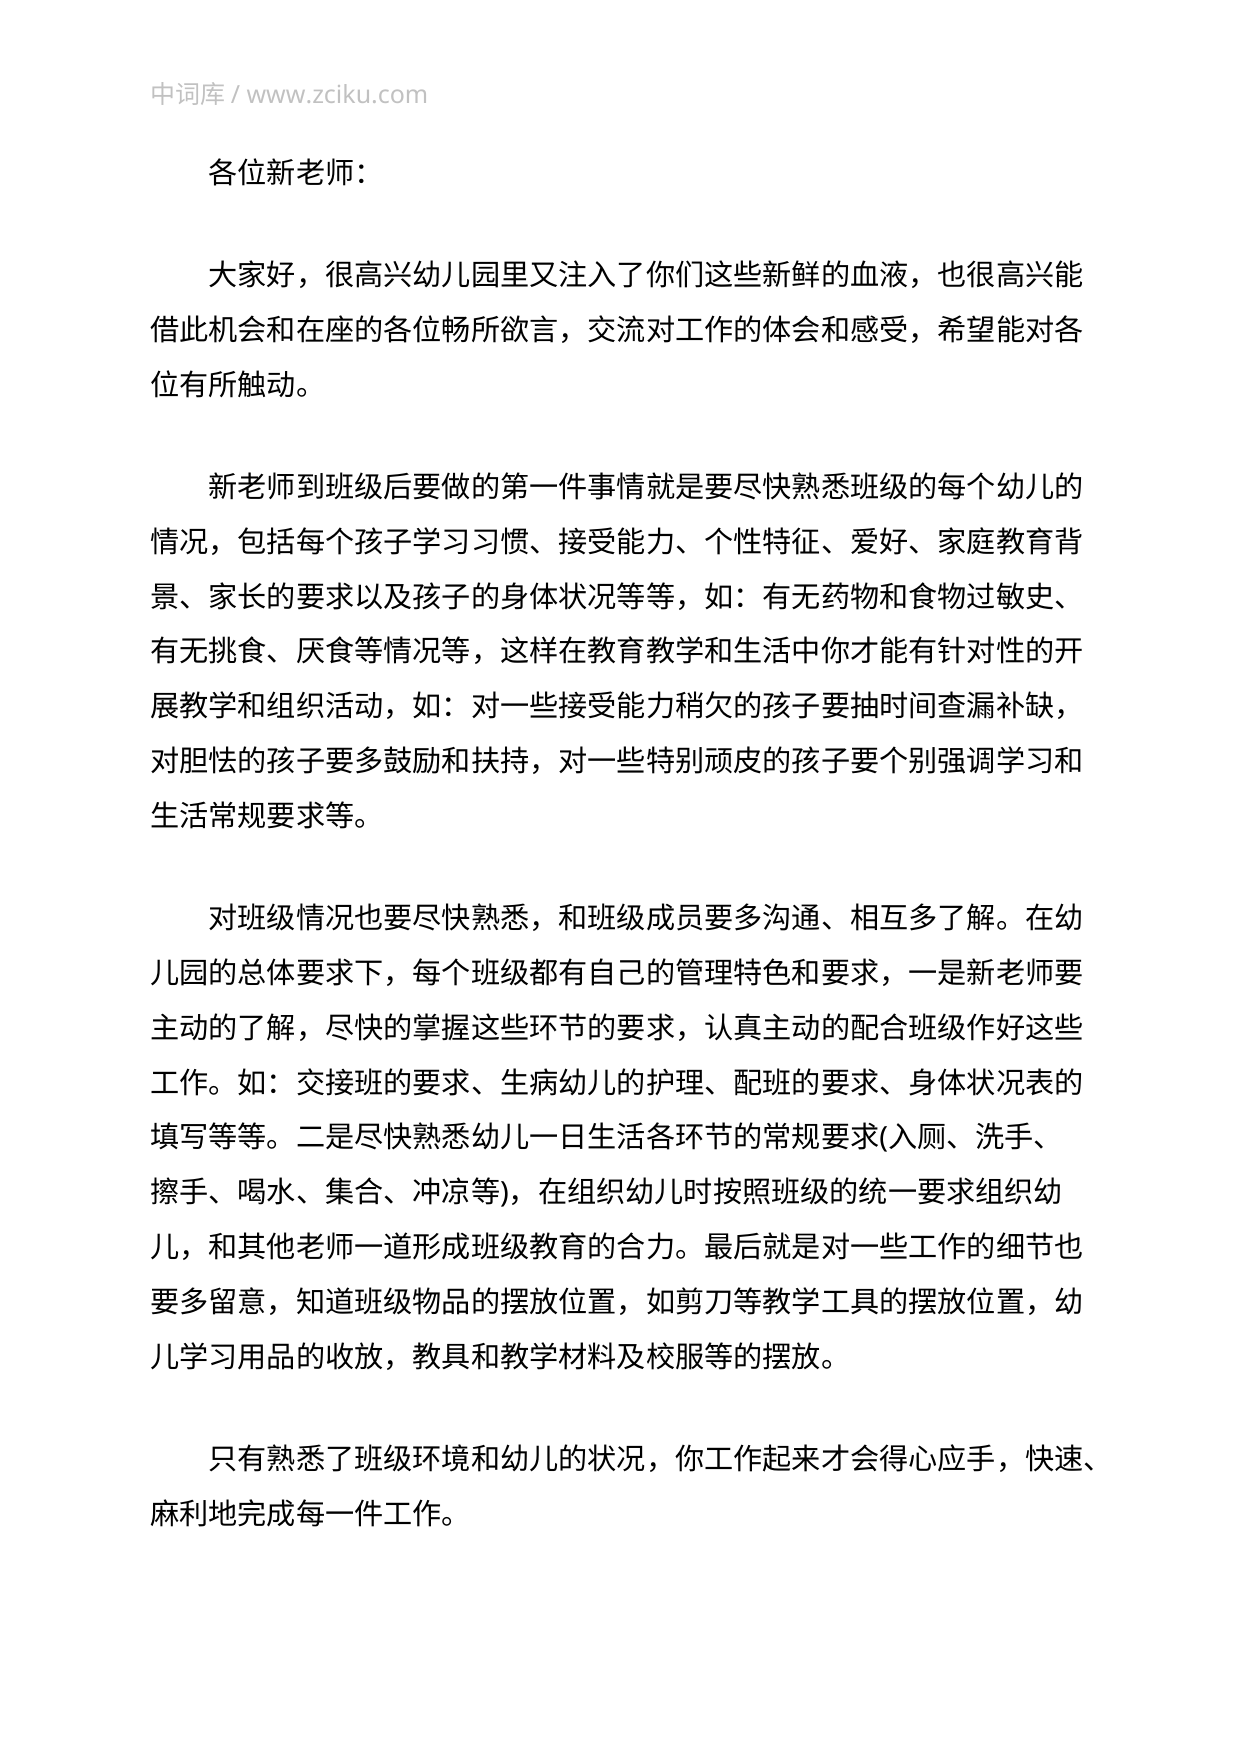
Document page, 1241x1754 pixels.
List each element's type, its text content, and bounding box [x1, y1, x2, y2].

text 对班级情况也要尽快熟悉，和班级成员要多沟通、相互多了解。在幼儿园的总体要求下，每个班级都有自己的管理特色和要求，一是新老师要主动的了解，尽快的掌握这些环节的要求，认真主动的配合班级作好这些工作。如：交接班的要求、生病幼儿的护理、配班的要求、身体状况表的填写等等。二是尽快熟悉幼儿一日生活各环节的常规要求(入厕、洗手、擦手、喝水、集合、冲凉等)，在组织幼儿时按照班级的统一要求组织幼儿，和其他老师一道形成班级教育的合力。最后就是对一些工作的细节也要多留意，知道班级物品的摆放位置，如剪刀等教学工具的摆放位置，幼儿学习用品的收放，教具和教学材料及校服等的摆放。 [150, 894, 1090, 1376]
text 新老师到班级后要做的第一件事情就是要尽快熟悉班级的每个幼儿的情况，包括每个孩子学习习惯、接受能力、个性特征、爱好、家庭教育背景、家长的要求以及孩子的身体状况等等，如：有无药物和食物过敏史、有无挑食、厌食等情况等，这样在教育教学和生活中你才能有针对性的开展教学和组织活动，如：对一些接受能力稍欠的孩子要抽时间查漏补缺，对胆怯的孩子要多鼓励和扶持，对一些特别顽皮的孩子要个别强调学习和生活常规要求等。 [150, 463, 1090, 835]
text 大家好，很高兴幼儿园里又注入了你们这些新鲜的血液，也很高兴能借此机会和在座的各位畅所欲言，交流对工作的体会和感受，希望能对各位有所触动。 [150, 252, 1090, 404]
text 各位新老师： [150, 150, 1090, 192]
text 只有熟悉了班级环境和幼儿的状况，你工作起来才会得心应手，快速、麻利地完成每一件工作。 [150, 1436, 1090, 1533]
